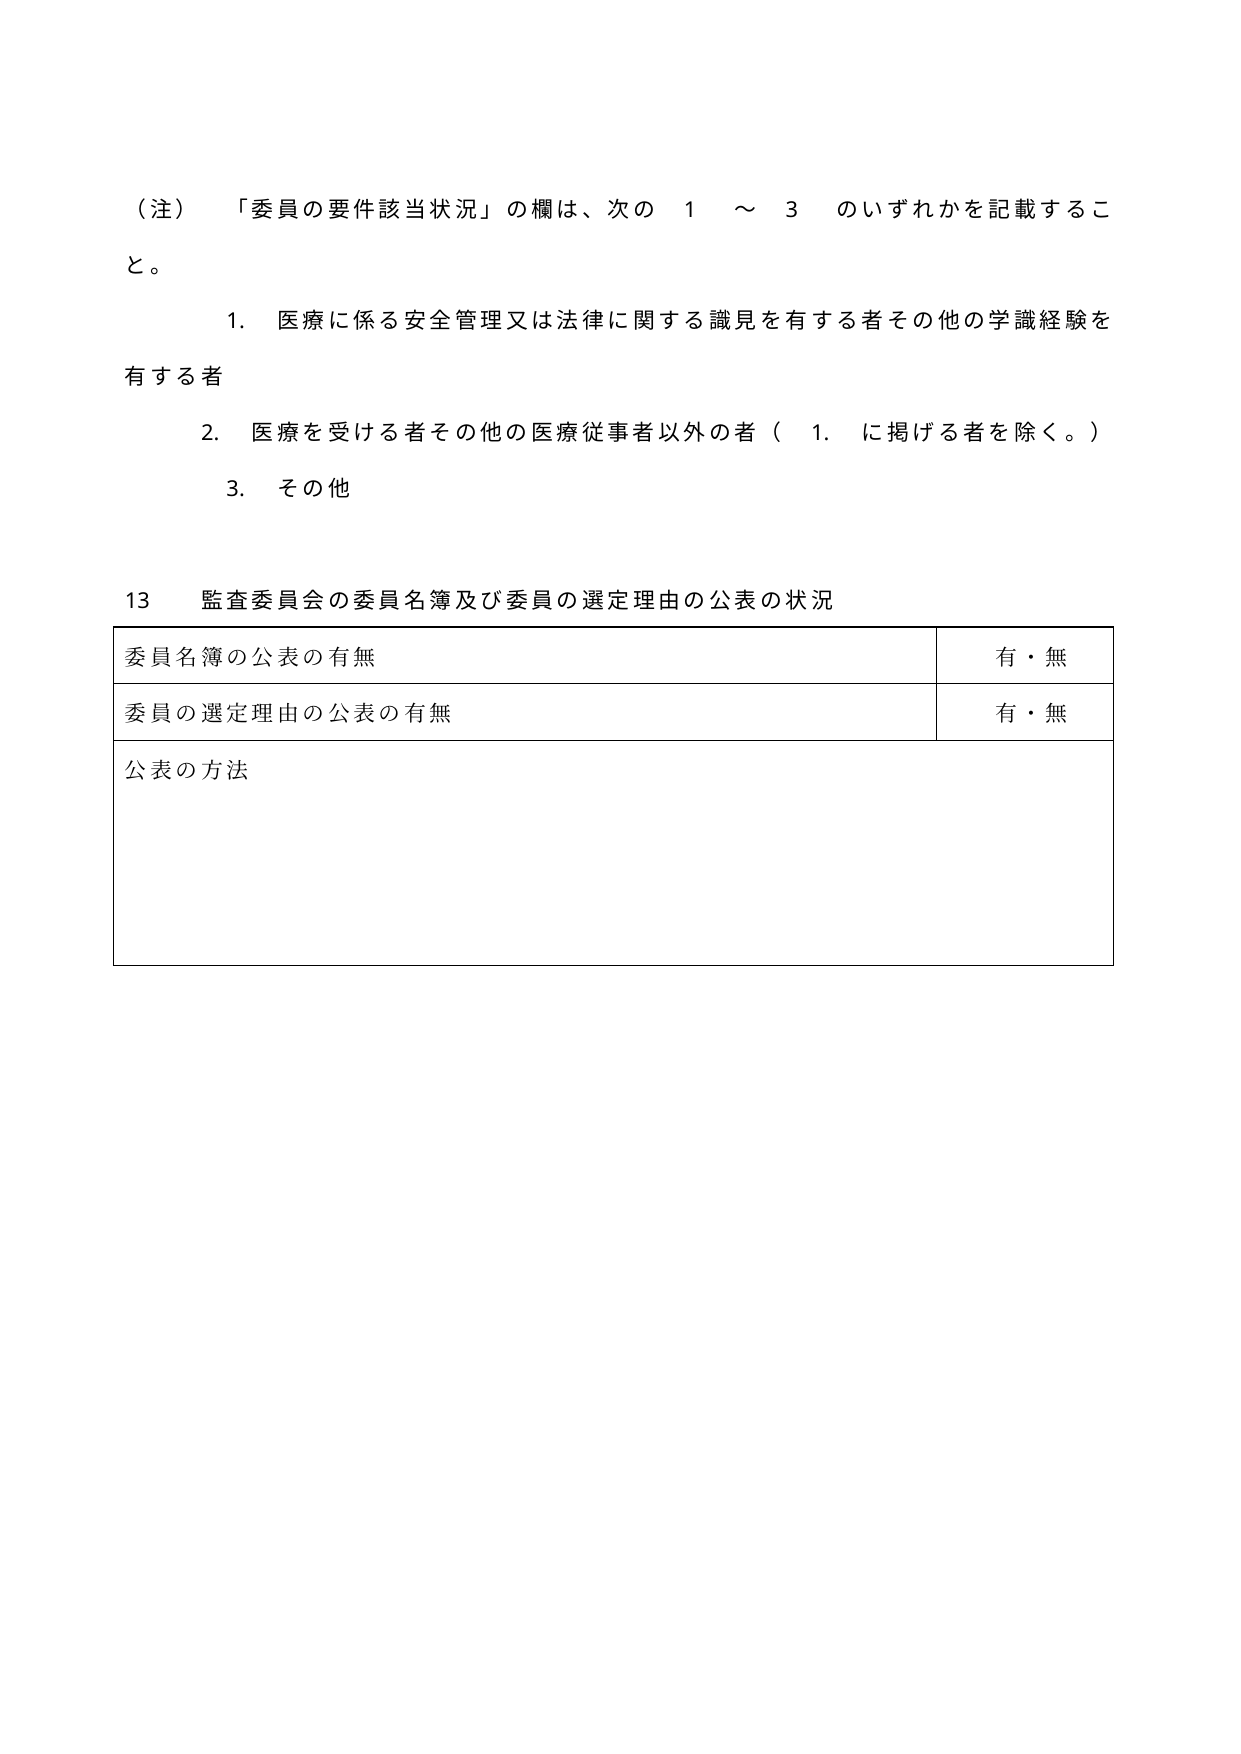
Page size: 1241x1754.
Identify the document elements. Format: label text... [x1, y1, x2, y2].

text 1. 医療に係る安全管理又は法律に関する識見を有する者その他の学識経験を有する者 [124, 291, 1116, 403]
table_cell 有・無 [937, 684, 1113, 740]
table_header 有・無 [937, 628, 1113, 683]
table_cell 委員の選定理由の公表の有無 [114, 684, 936, 740]
table_header 委員名簿の公表の有無 [114, 628, 936, 683]
text （注） 「委員の要件該当状況」の欄は、次の1～3のいずれかを記載すること。 [124, 180, 1116, 291]
text 3. その他 [124, 459, 1116, 515]
table_cell 公表の方法 [114, 741, 1113, 964]
text 2. 医療を受ける者その他の医療従事者以外の者（1.に掲げる者を除く。） [124, 403, 1116, 459]
text 13 監査委員会の委員名簿及び委員の選定理由の公表の状況 [124, 571, 1116, 626]
